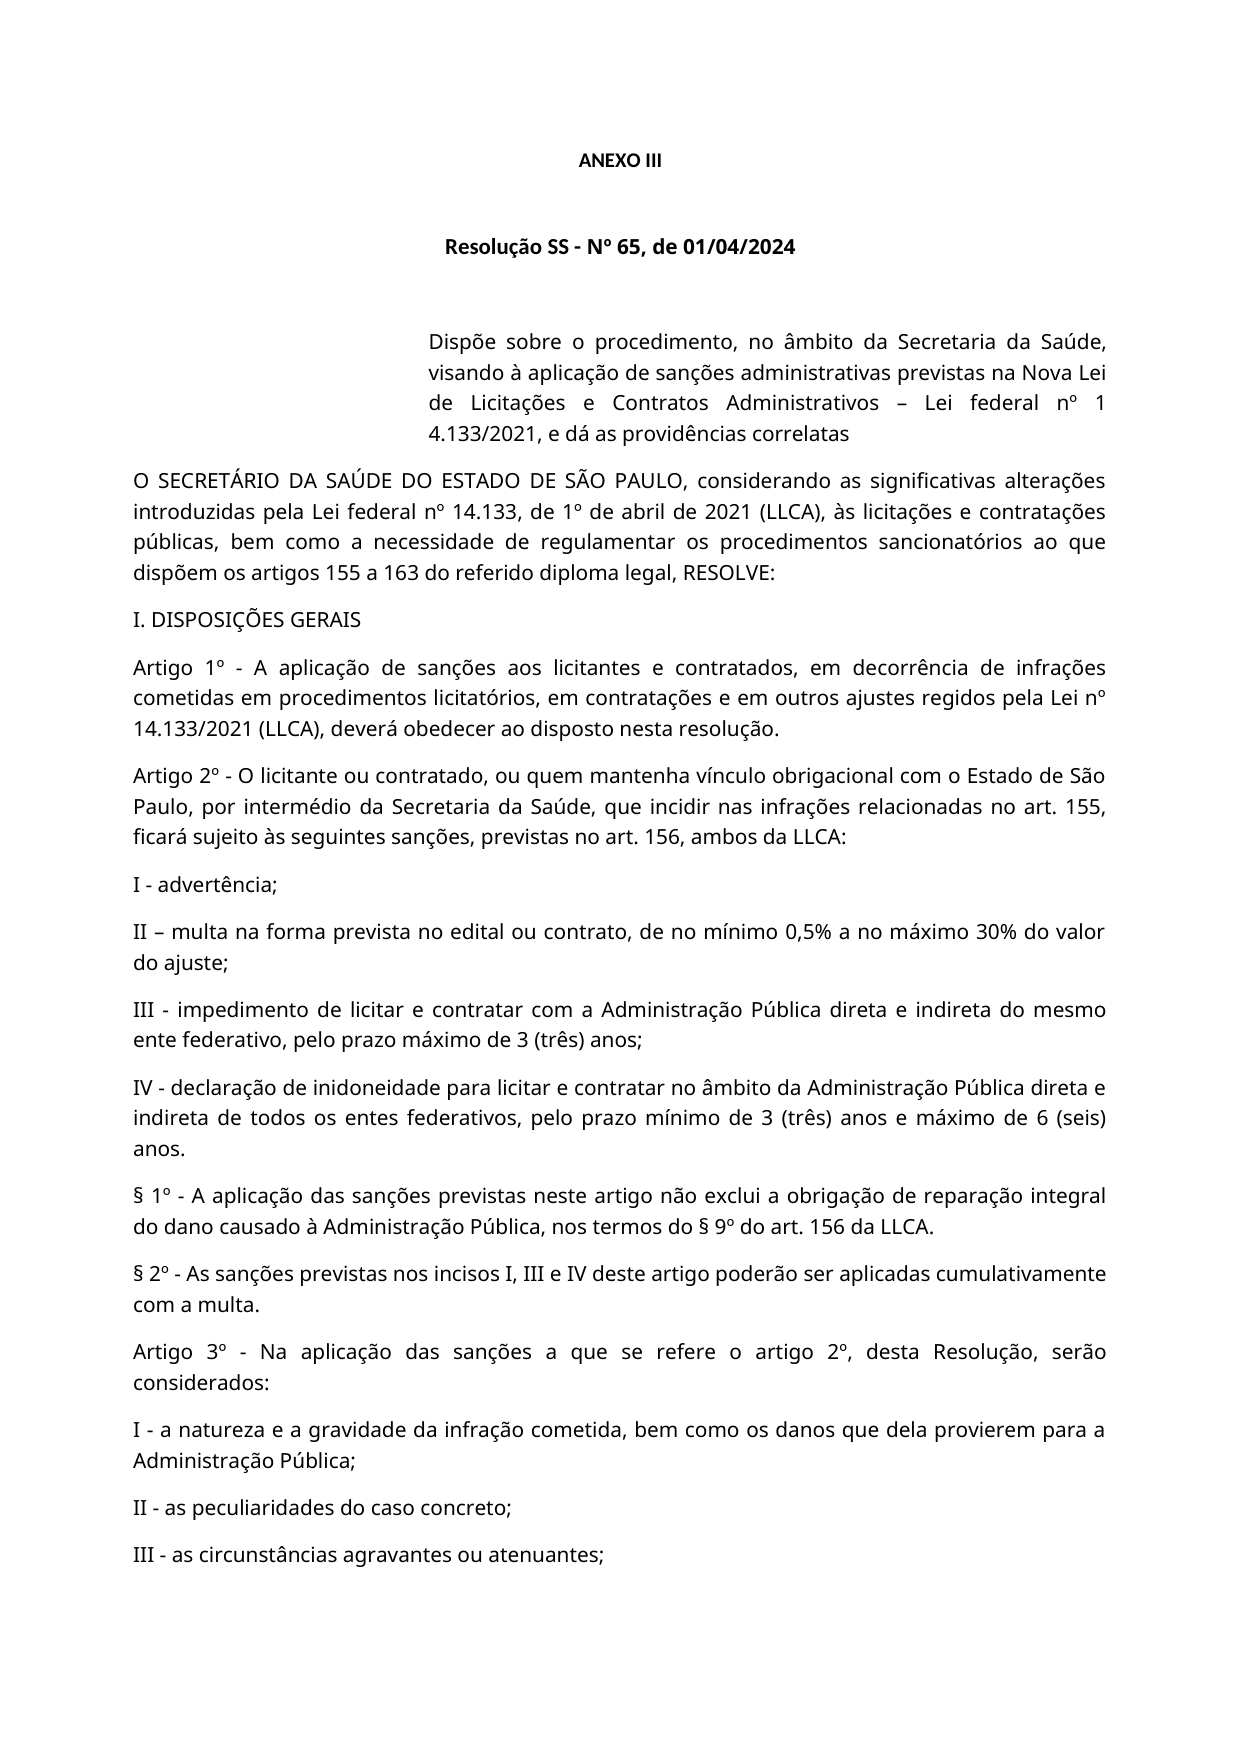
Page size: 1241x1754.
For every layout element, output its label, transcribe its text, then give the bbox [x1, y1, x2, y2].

text § 2º - As sanções previstas nos incisos I, III e IV deste artigo poderão ser aplicadas cumulativamente com a multa. [133, 1259, 1107, 1318]
text Dispõe sobre o procedimento, no âmbito da Secretaria da Saúde, visando à aplicação de sanções administrativas previstas na Nova Lei de Licitações e Contratos Administrativos – Lei federal nº 1 4.133/2021, e dá as providências correlatas [428, 327, 1107, 447]
text ANEXO III [133, 148, 1107, 173]
text I. DISPOSIÇÕES GERAIS [133, 605, 1107, 634]
text III - impedimento de licitar e contratar com a Administração Pública direta e indireta do mesmo ente federativo, pelo prazo máximo de 3 (três) anos; [133, 995, 1107, 1054]
text Artigo 1º - A aplicação de sanções aos licitantes e contratados, em decorrência de infrações cometidas em procedimentos licitatórios, em contratações e em outros ajustes regidos pela Lei nº 14.133/2021 (LLCA), deverá obedecer ao disposto nesta resolução. [133, 653, 1107, 742]
text Artigo 2º - O licitante ou contratado, ou quem mantenha vínculo obrigacional com o Estado de São Paulo, por intermédio da Secretaria da Saúde, que incidir nas infrações relacionadas no art. 155, ficará sujeito às seguintes sanções, previstas no art. 156, ambos da LLCA: [133, 761, 1107, 851]
text I - a natureza e a gravidade da infração cometida, bem como os danos que dela provierem para a Administração Pública; [133, 1415, 1107, 1474]
text Artigo 3º - Na aplicação das sanções a que se refere o artigo 2º, desta Resolução, serão considerados: [133, 1337, 1107, 1396]
text IV - declaração de inidoneidade para licitar e contratar no âmbito da Administração Pública direta e indireta de todos os entes federativos, pelo prazo mínimo de 3 (três) anos e máximo de 6 (seis) anos. [133, 1073, 1107, 1162]
text O SECRETÁRIO DA SAÚDE DO ESTADO DE SÃO PAULO, considerando as significativas alterações introduzidas pela Lei federal nº 14.133, de 1º de abril de 2021 (LLCA), às licitações e contratações públicas, bem como a necessidade de regulamentar os procedimentos sancionatórios ao que dispõem os artigos 155 a 163 do referido diploma legal, RESOLVE: [133, 466, 1107, 586]
text II - as peculiaridades do caso concreto; [133, 1493, 1107, 1521]
text Resolução SS - Nº 65, de 01/04/2024 [133, 232, 1107, 261]
text II – multa na forma prevista no edital ou contrato, de no mínimo 0,5% a no máximo 30% do valor do ajuste; [133, 917, 1107, 976]
text § 1º - A aplicação das sanções previstas neste artigo não exclui a obrigação de reparação integral do dano causado à Administração Pública, nos termos do § 9º do art. 156 da LLCA. [133, 1181, 1107, 1240]
text III - as circunstâncias agravantes ou atenuantes; [133, 1540, 1107, 1569]
text I - advertência; [133, 870, 1107, 898]
